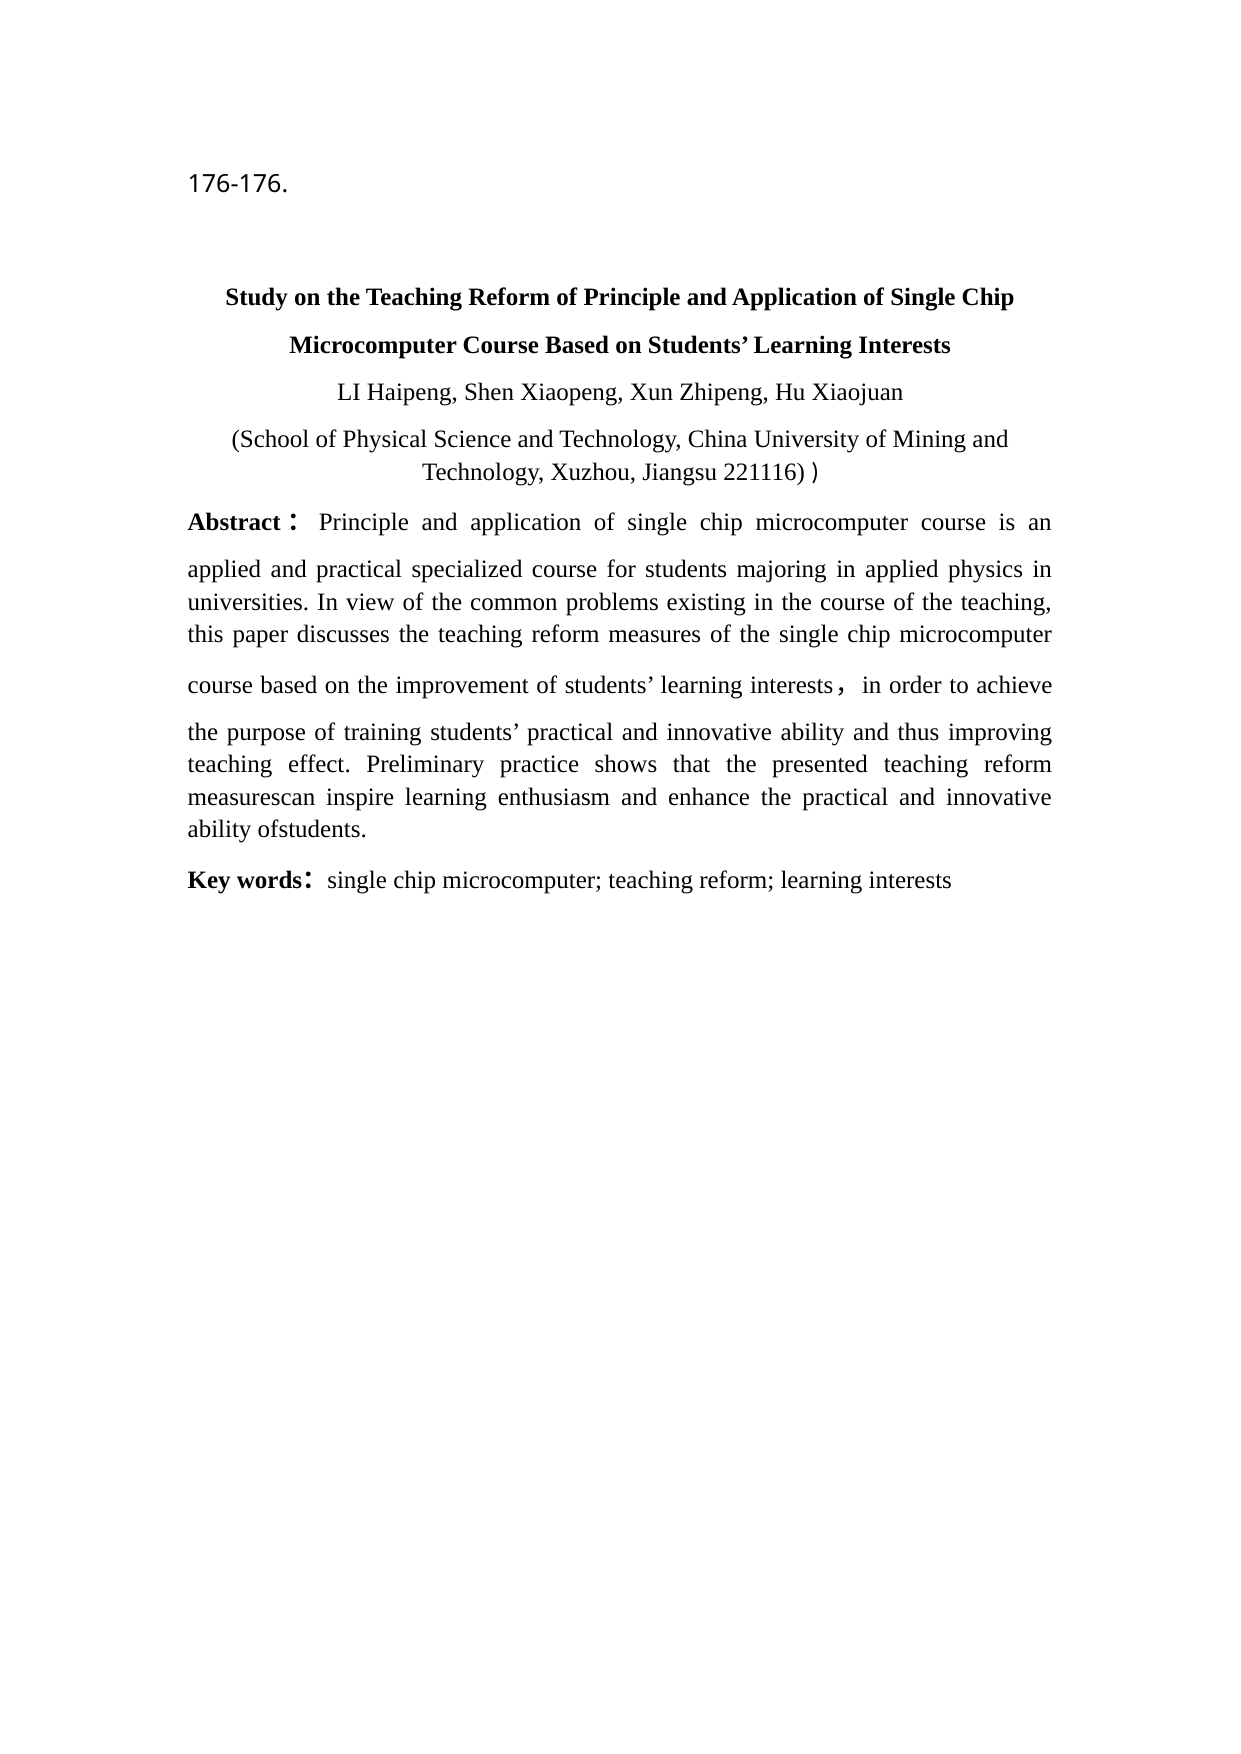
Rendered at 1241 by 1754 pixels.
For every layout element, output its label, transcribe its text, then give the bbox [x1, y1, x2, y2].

text Key words：single chip microcomputer; teaching reform; learning interests [187, 845, 1053, 910]
text ability ofstudents. [187, 812, 1053, 845]
text LI Haipeng, Shen Xiaopeng, Xun Zhipeng, Hu Xiaojuan [187, 376, 1053, 408]
text Study on the Teaching Reform of Principle and Application of Single Chip Microcomputer Course Based on Students’ Learning Interests [187, 280, 1053, 361]
text (School of Physical Science and Technology, China University of Mining and Technology, Xuzhou, Jiangsu 221116) ) [187, 422, 1053, 487]
text Abstract：Principle and application of single chip microcomputer course is an applied and practical specialized course for students majoring in applied physics in universities. In view of the common problems existing in the course of the teaching, this paper discusses the teaching reform measures of the single chip microcomputer course based on the improvement of students’ learning interests，in order to achieve the purpose of training students’ practical and innovative ability and thus improving teaching effect. Preliminary practice shows that the presented teaching reform measurescan inspire learning enthusiasm and enhance the practical and innovative [187, 487, 1053, 812]
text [187, 150, 1053, 215]
